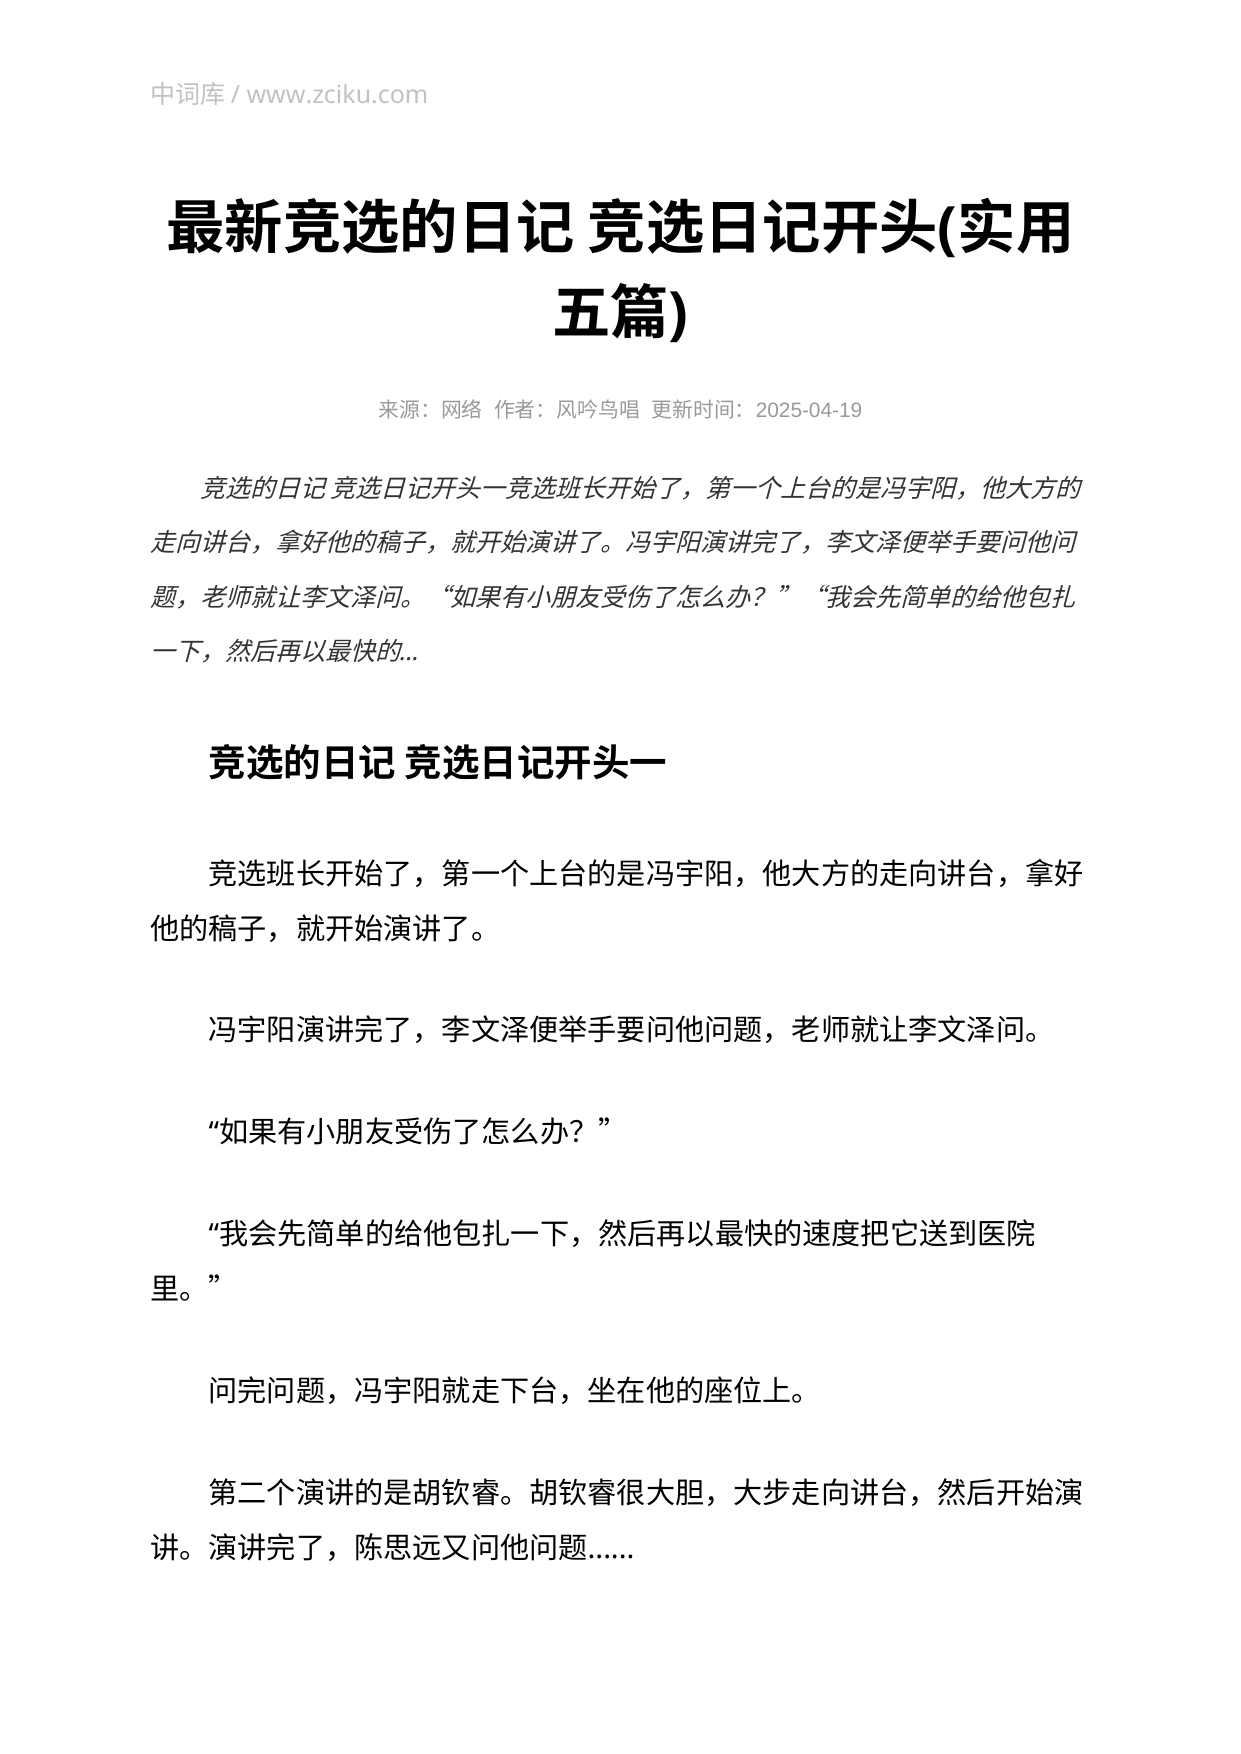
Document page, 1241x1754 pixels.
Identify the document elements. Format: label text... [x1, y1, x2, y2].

text 竞选的日记 竞选日记开头一 [150, 733, 1090, 787]
text 第二个演讲的是胡钦睿。胡钦睿很大胆，大步走向讲台，然后开始演讲。演讲完了，陈思远又问他问题...... [150, 1469, 1090, 1567]
text “如果有小朋友受伤了怎么办？” [150, 1109, 1090, 1151]
text 竞选的日记 竞选日记开头一竞选班长开始了，第一个上台的是冯宇阳，他大方的走向讲台，拿好他的稿子，就开始演讲了。冯宇阳演讲完了，李文泽便举手要问他问题，老师就让李文泽问。“如果有小朋友受伤了怎么办？”“我会先简单的给他包扎一下，然后再以最快的... [150, 468, 1090, 668]
text 来源：网络 作者：风吟鸟唱 更新时间：2025-04-19 [150, 398, 1090, 422]
text 冯宇阳演讲完了，李文泽便举手要问他问题，老师就让李文泽问。 [150, 1007, 1090, 1049]
text “我会先简单的给他包扎一下，然后再以最快的速度把它送到医院里。” [150, 1211, 1090, 1308]
subtitle 最新竞选的日记 竞选日记开头(实用五篇) [150, 181, 1090, 351]
text 问完问题，冯宇阳就走下台，坐在他的座位上。 [150, 1367, 1090, 1410]
text 竞选班长开始了，第一个上台的是冯宇阳，他大方的走向讲台，拿好他的稿子，就开始演讲了。 [150, 850, 1090, 947]
